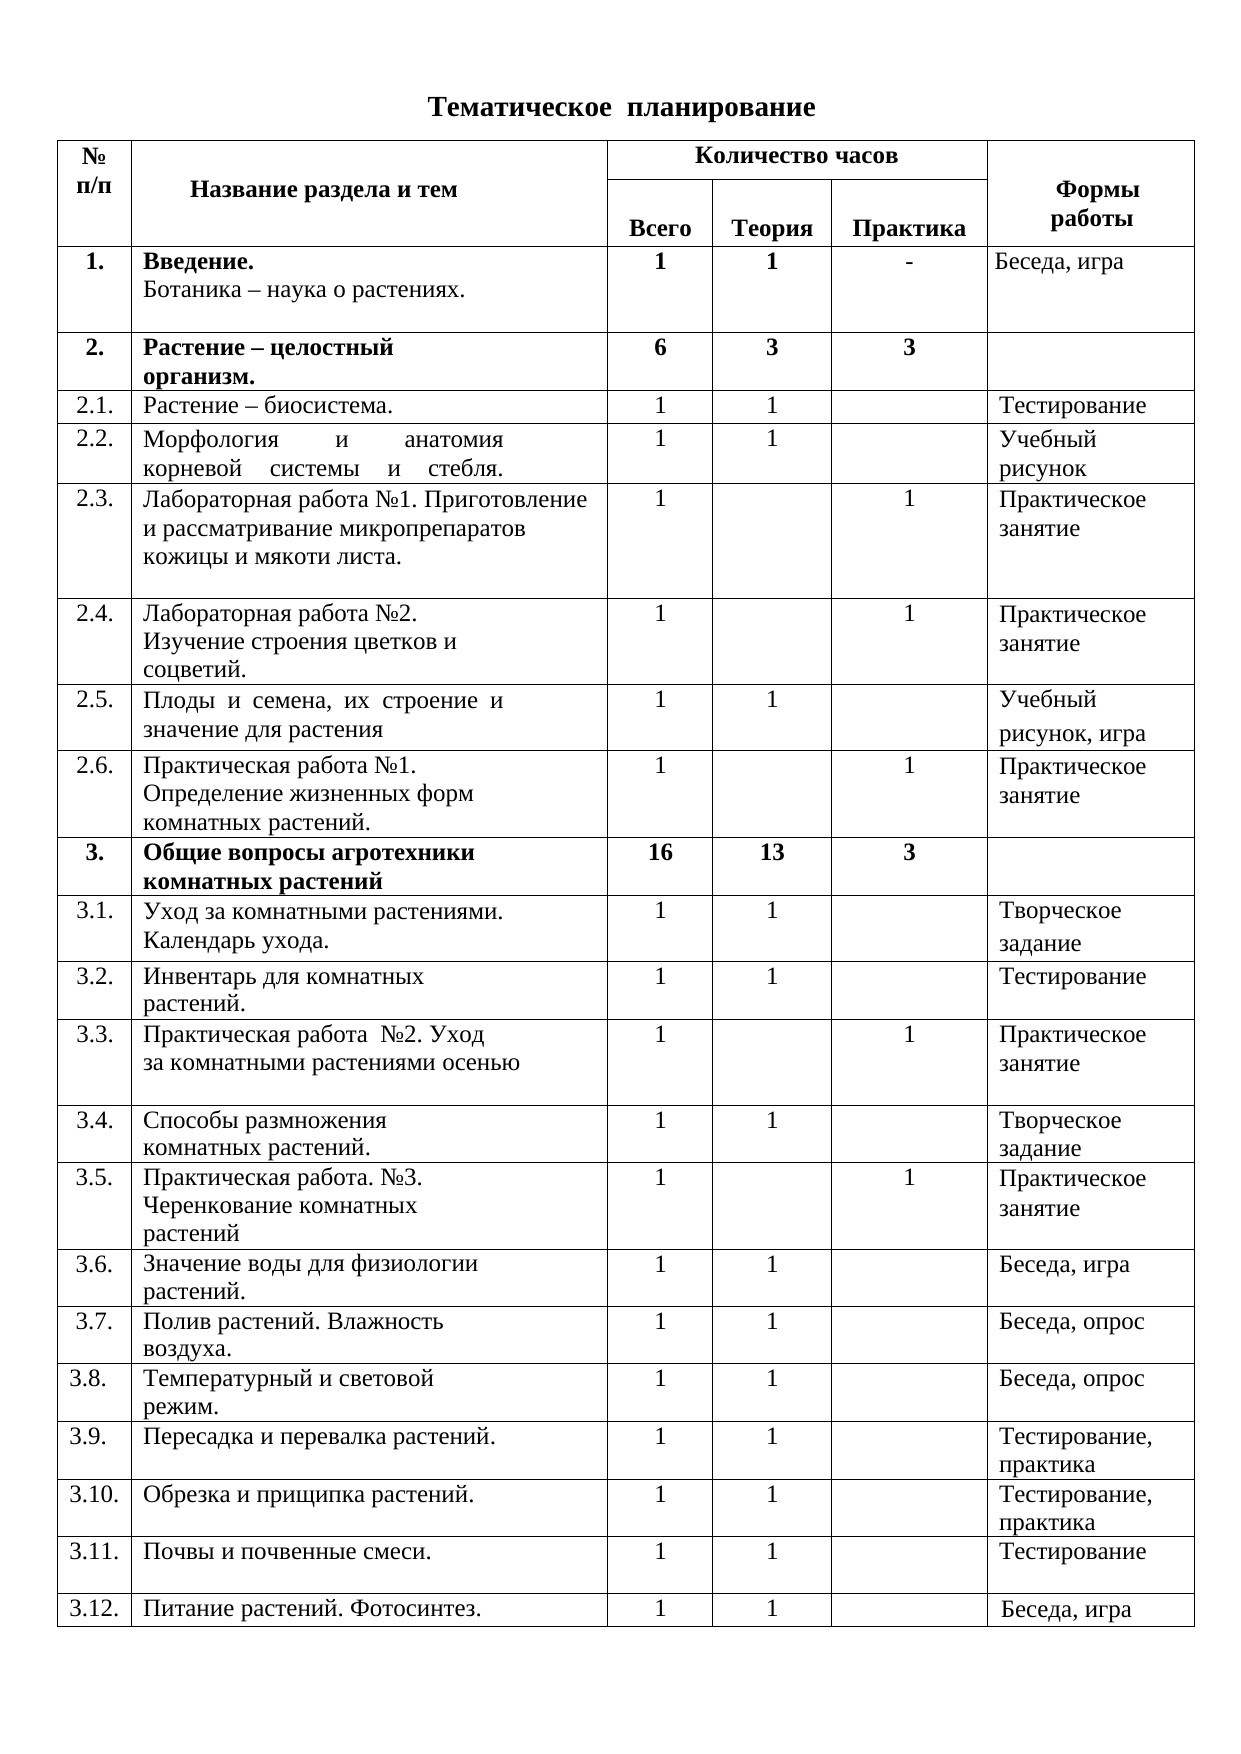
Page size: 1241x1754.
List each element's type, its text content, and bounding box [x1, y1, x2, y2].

table_cell 1 [832, 1163, 987, 1248]
table_cell 1 [608, 1594, 712, 1626]
table_cell 1 [713, 1594, 831, 1626]
table_cell 1 [713, 1307, 831, 1363]
table_cell 2.4. [58, 599, 131, 684]
table_cell 3 [713, 333, 831, 390]
table_cell 2.1. [58, 391, 131, 423]
table_cell 3.5. [58, 1163, 131, 1248]
table_cell 1 [713, 424, 831, 483]
table_header Формы работы [988, 141, 1194, 246]
table_cell Тестирование [988, 391, 1194, 423]
table_cell 1 [608, 1020, 712, 1105]
table_cell 1 [608, 247, 712, 332]
table_cell 1 [713, 1106, 831, 1162]
table_cell 16 [608, 838, 712, 895]
table_cell Тестирование [988, 962, 1194, 1018]
table_cell Практическая работа №1. Определение жизненных форм комнатных растений. [132, 751, 607, 837]
table_cell Плоды и семена, их строение и значение для растения [132, 685, 607, 750]
table_cell 1 [832, 751, 987, 837]
table_header Название раздела и тем [132, 141, 607, 246]
table_cell [713, 1020, 831, 1105]
table_cell 1 [608, 391, 712, 423]
table_cell 1 [608, 962, 712, 1018]
table_cell 3.6. [58, 1250, 131, 1306]
table_cell 1 [713, 896, 831, 961]
table_cell 1 [713, 1250, 831, 1306]
table_cell [832, 1594, 987, 1626]
table_cell Теория [713, 180, 831, 246]
table_cell Введение. Ботаника – наука о растениях. [132, 247, 607, 332]
table_cell 3.8. [58, 1364, 131, 1421]
table_cell Тестирование, практика [988, 1480, 1194, 1536]
table_cell Растение – целостный организм. [132, 333, 607, 390]
table_cell 1 [832, 484, 987, 598]
table_cell 2.2. [58, 424, 131, 483]
table_cell Практическая работа №2. Уход за комнатными растениями осенью [132, 1020, 607, 1105]
table_cell 3.3. [58, 1020, 131, 1105]
table_cell Беседа, опрос [988, 1364, 1194, 1421]
table_cell 3 [832, 333, 987, 390]
table_cell [713, 751, 831, 837]
text Тематическое планирование [131, 89, 1112, 123]
table_cell Практика [832, 180, 987, 246]
table_cell Практическое занятие [988, 484, 1194, 598]
table_cell 1 [713, 1480, 831, 1536]
table_cell 1 [713, 962, 831, 1018]
table_cell 1 [608, 1422, 712, 1479]
table_cell 3.2. [58, 962, 131, 1018]
table_cell - [832, 247, 987, 332]
table_cell 1 [608, 424, 712, 483]
table_cell Уход за комнатными растениями. Календарь ухода. [132, 896, 607, 961]
table_cell Тестирование, практика [988, 1422, 1194, 1479]
table_cell Температурный и световой режим. [132, 1364, 607, 1421]
table_cell [832, 1307, 987, 1363]
table_cell [832, 1106, 987, 1162]
table_cell [832, 1537, 987, 1593]
table_cell [713, 599, 831, 684]
table_cell 1 [713, 247, 831, 332]
table_cell 3.1. [58, 896, 131, 961]
table_cell 6 [608, 333, 712, 390]
table_cell 1 [608, 1307, 712, 1363]
table_cell 3.4. [58, 1106, 131, 1162]
table_cell Учебный рисунок [988, 424, 1194, 483]
table_cell 1 [713, 1422, 831, 1479]
table_cell Значение воды для физиологии растений. [132, 1250, 607, 1306]
table_cell 13 [713, 838, 831, 895]
table_cell 2.3. [58, 484, 131, 598]
table_header № п/п [58, 141, 131, 246]
table_cell Беседа, опрос [988, 1307, 1194, 1363]
table_cell Питание растений. Фотосинтез. [132, 1594, 607, 1626]
table_cell [832, 1480, 987, 1536]
table_cell Беседа, игра [988, 1250, 1194, 1306]
table_cell Инвентарь для комнатных растений. [132, 962, 607, 1018]
table_cell 1 [608, 1163, 712, 1248]
table_cell 3.10. [58, 1480, 131, 1536]
table_cell Лабораторная работа №1. Приготовление и рассматривание микропрепаратов кожицы и мякоти листа. [132, 484, 607, 598]
table_cell Учебный рисунок, игра [988, 685, 1194, 750]
table_cell [832, 1364, 987, 1421]
table_cell Беседа, игра [988, 1594, 1194, 1626]
table_cell 1 [713, 391, 831, 423]
table_cell Тестирование [988, 1537, 1194, 1593]
table_cell [832, 962, 987, 1018]
table_cell Беседа, игра [988, 247, 1194, 332]
table_cell Морфология и анатомия корневой системы и стебля. [132, 424, 607, 483]
table_cell 1 [832, 599, 987, 684]
table_cell Пересадка и перевалка растений. [132, 1422, 607, 1479]
table_cell 1 [713, 685, 831, 750]
table_cell 1 [608, 1364, 712, 1421]
table_cell 1 [608, 896, 712, 961]
table_cell 1 [713, 1537, 831, 1593]
table_header Количество часов [608, 141, 987, 179]
table_cell [832, 424, 987, 483]
table_cell 3.11. [58, 1537, 131, 1593]
table_cell [713, 484, 831, 598]
table_cell Растение – биосистема. [132, 391, 607, 423]
table_cell [832, 1250, 987, 1306]
table_cell 3.9. [58, 1422, 131, 1479]
table_cell [988, 333, 1194, 390]
table_cell 1 [608, 1480, 712, 1536]
table_cell Общие вопросы агротехники комнатных растений [132, 838, 607, 895]
table_cell Творческое задание [988, 896, 1194, 961]
table_cell [832, 391, 987, 423]
table_cell [988, 838, 1194, 895]
table_cell 2. [58, 333, 131, 390]
table_cell Лабораторная работа №2. Изучение строения цветков и соцветий. [132, 599, 607, 684]
table_cell 3. [58, 838, 131, 895]
table_cell 1 [608, 1537, 712, 1593]
table_cell 1. [58, 247, 131, 332]
table_cell 1 [608, 751, 712, 837]
table_cell 1 [608, 599, 712, 684]
table_cell Практическое занятие [988, 1163, 1194, 1248]
table_cell 2.5. [58, 685, 131, 750]
table_cell [832, 1422, 987, 1479]
table_cell Практическое занятие [988, 751, 1194, 837]
table_cell 1 [608, 484, 712, 598]
table_cell 1 [608, 1250, 712, 1306]
table_cell Творческое задание [988, 1106, 1194, 1162]
table_cell Обрезка и прищипка растений. [132, 1480, 607, 1536]
table_cell 1 [608, 1106, 712, 1162]
table_cell Всего [608, 180, 712, 246]
table_cell [832, 685, 987, 750]
table_cell 3.12. [58, 1594, 131, 1626]
table_cell Почвы и почвенные смеси. [132, 1537, 607, 1593]
table_cell [713, 1163, 831, 1248]
table_cell 1 [832, 1020, 987, 1105]
table_cell 2.6. [58, 751, 131, 837]
table_cell 3.7. [58, 1307, 131, 1363]
table_cell Способы размножения комнатных растений. [132, 1106, 607, 1162]
table_cell Полив растений. Влажность воздуха. [132, 1307, 607, 1363]
table_cell 1 [713, 1364, 831, 1421]
table_cell Практическое занятие [988, 1020, 1194, 1105]
table_cell Практическое занятие [988, 599, 1194, 684]
table_cell [832, 896, 987, 961]
table_cell Практическая работа. №3. Черенкование комнатных растений [132, 1163, 607, 1248]
table_cell 1 [608, 685, 712, 750]
table_cell 3 [832, 838, 987, 895]
